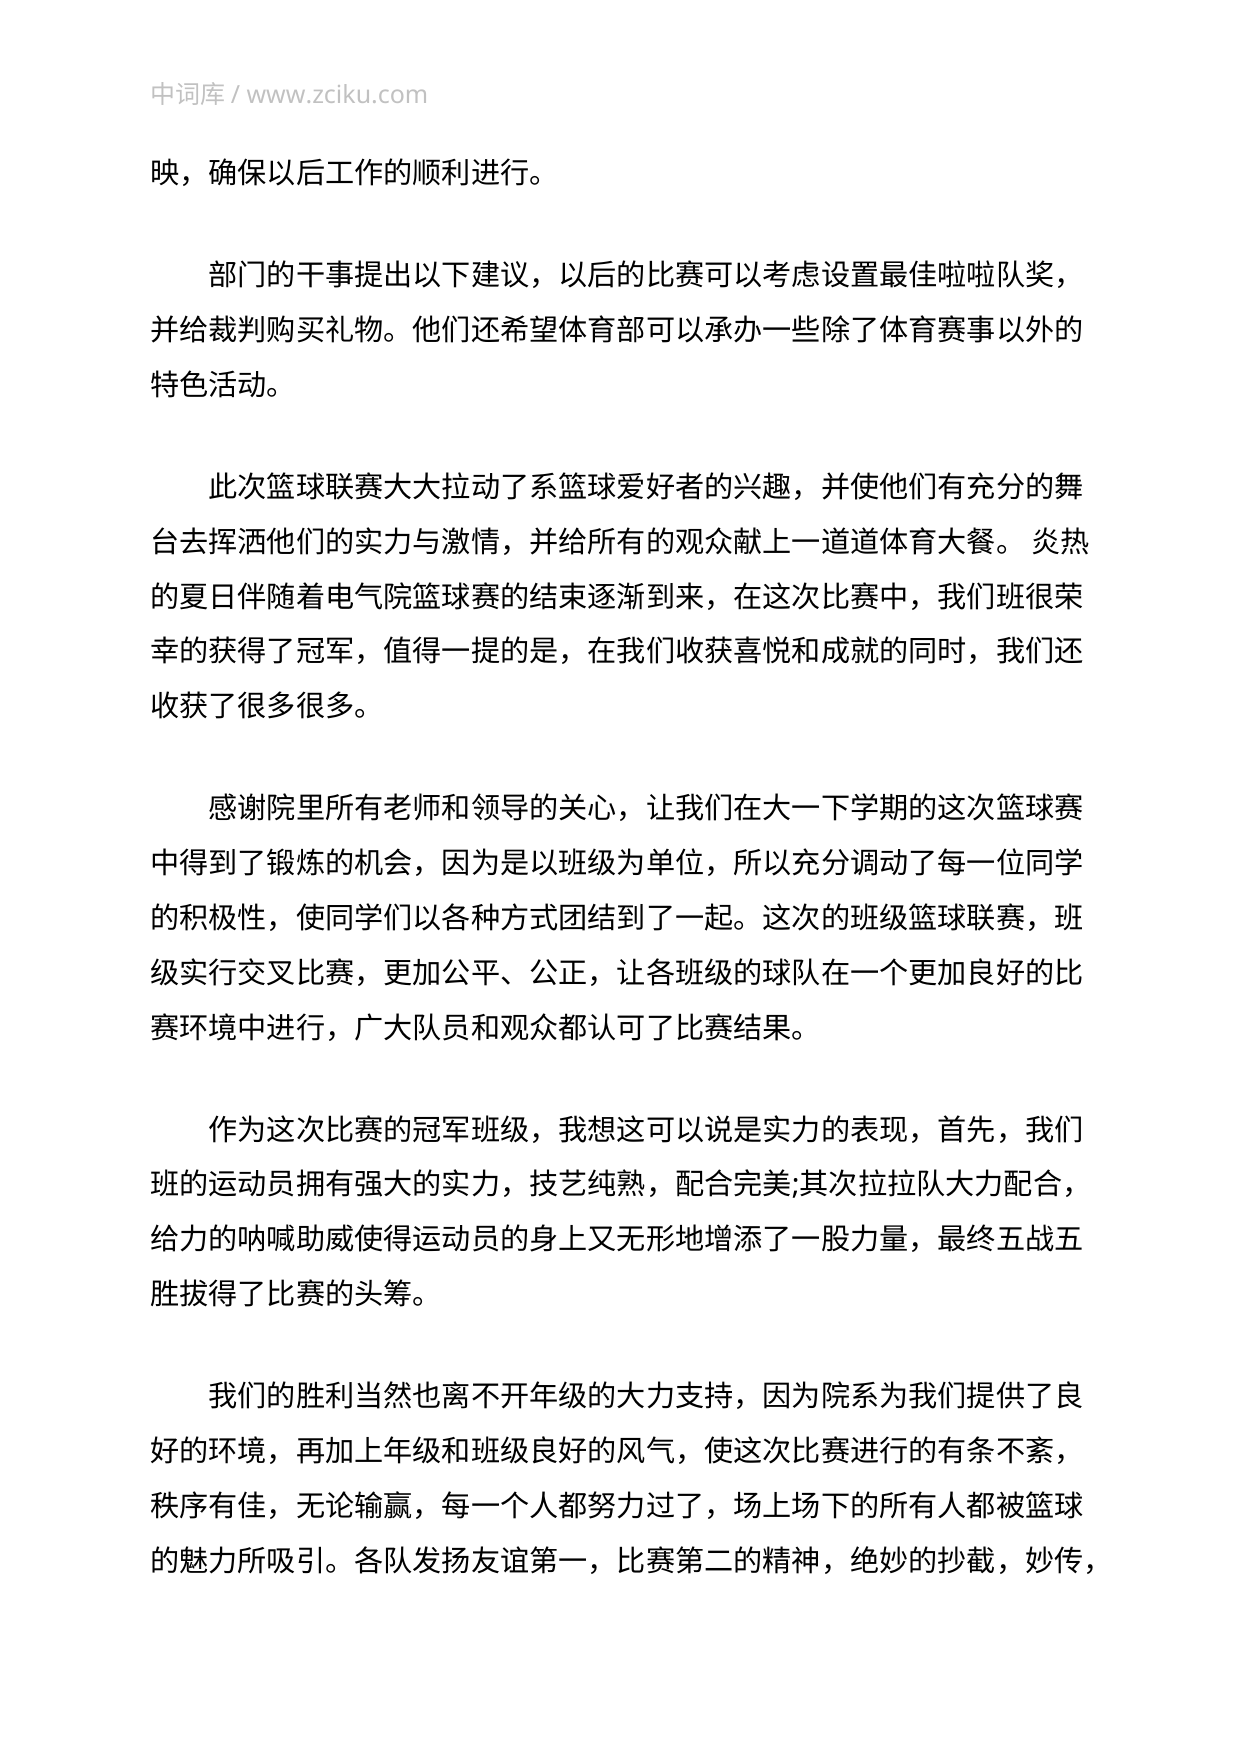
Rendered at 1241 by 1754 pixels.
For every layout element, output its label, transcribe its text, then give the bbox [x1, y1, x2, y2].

text 部门的干事提出以下建议，以后的比赛可以考虑设置最佳啦啦队奖，并给裁判购买礼物。他们还希望体育部可以承办一些除了体育赛事以外的特色活动。 [150, 252, 1090, 404]
text 作为这次比赛的冠军班级，我想这可以说是实力的表现，首先，我们班的运动员拥有强大的实力，技艺纯熟，配合完美;其次拉拉队大力配合，给力的呐喊助威使得运动员的身上又无形地增添了一股力量，最终五战五胜拔得了比赛的头筹。 [150, 1106, 1090, 1313]
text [150, 150, 1090, 192]
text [150, 1373, 1090, 1579]
text 此次篮球联赛大大拉动了系篮球爱好者的兴趣，并使他们有充分的舞台去挥洒他们的实力与激情，并给所有的观众献上一道道体育大餐。 炎热的夏日伴随着电气院篮球赛的结束逐渐到来，在这次比赛中，我们班很荣幸的获得了冠军，值得一提的是，在我们收获喜悦和成就的同时，我们还收获了很多很多。 [150, 463, 1090, 725]
text 感谢院里所有老师和领导的关心，让我们在大一下学期的这次篮球赛中得到了锻炼的机会，因为是以班级为单位，所以充分调动了每一位同学的积极性，使同学们以各种方式团结到了一起。这次的班级篮球联赛，班级实行交叉比赛，更加公平、公正，让各班级的球队在一个更加良好的比赛环境中进行，广大队员和观众都认可了比赛结果。 [150, 785, 1090, 1047]
